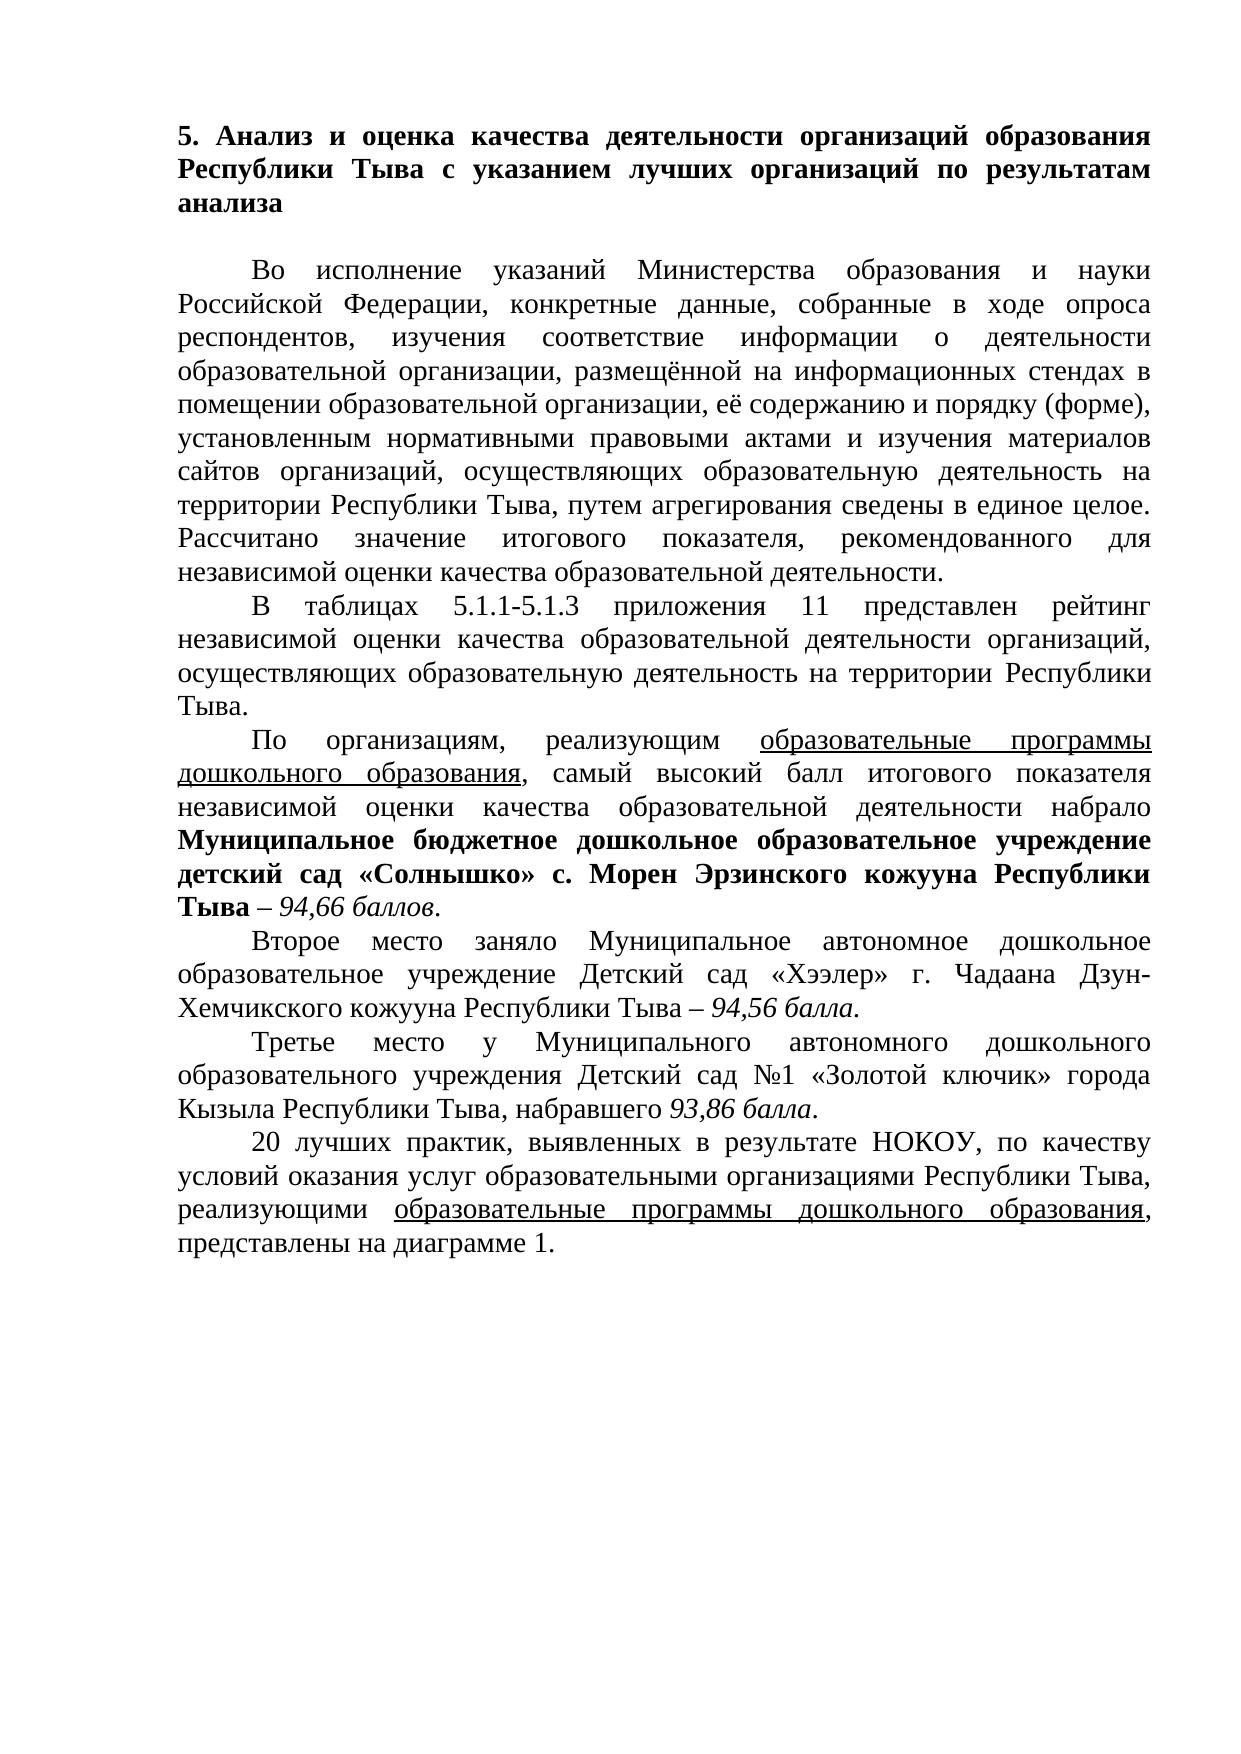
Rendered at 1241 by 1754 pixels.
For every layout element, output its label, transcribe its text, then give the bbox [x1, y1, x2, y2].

text В таблицах 5.1.1-5.1.3 приложения 11 представлен рейтинг независимой оценки качества образовательной деятельности организаций, осуществляющих образовательную деятельность на территории Республики Тыва. [177, 588, 1152, 722]
text 20 лучших практик, выявленных в результате НОКОУ, по качеству условий оказания услуг образовательными организациями Республики Тыва, реализующими образовательные программы дошкольного образования, представлены на диаграмме 1. [177, 1124, 1152, 1258]
text Во исполнение указаний Министерства образования и науки Российской Федерации, конкретные данные, собранные в ходе опроса респондентов, изучения соответствие информации о деятельности образовательной организации, размещённой на информационных стендах в помещении образовательной организации, её содержанию и порядку (форме), установленным нормативными правовыми актами и изучения материалов сайтов организаций, осуществляющих образовательную деятельность на территории Республики Тыва, путем агрегирования сведены в единое целое. Рассчитано значение итогового показателя, рекомендованного для независимой оценки качества образовательной деятельности. [177, 252, 1152, 588]
text По организациям, реализующим образовательные программы дошкольного образования, самый высокий балл итогового показателя независимой оценки качества образовательной деятельности набрало Муниципальное бюджетное дошкольное образовательное учреждение детский сад «Солнышко» с. Морен Эрзинского кожууна Республики Тыва ‒ 94,66 баллов. [177, 722, 1152, 923]
text Третье место у Муниципального автономного дошкольного образовательного учреждения Детский сад №1 «Золотой ключик» города Кызыла Республики Тыва, набравшего 93,86 балла. [177, 1024, 1152, 1124]
text Второе место заняло Муниципальное автономное дошкольное образовательное учреждение Детский сад «Хээлер» г. Чадаана Дзун-Хемчикского кожууна Республики Тыва – 94,56 балла. [177, 923, 1152, 1024]
text 5. Анализ и оценка качества деятельности организаций образования Республики Тыва с указанием лучших организаций по результатам анализа [177, 118, 1152, 219]
